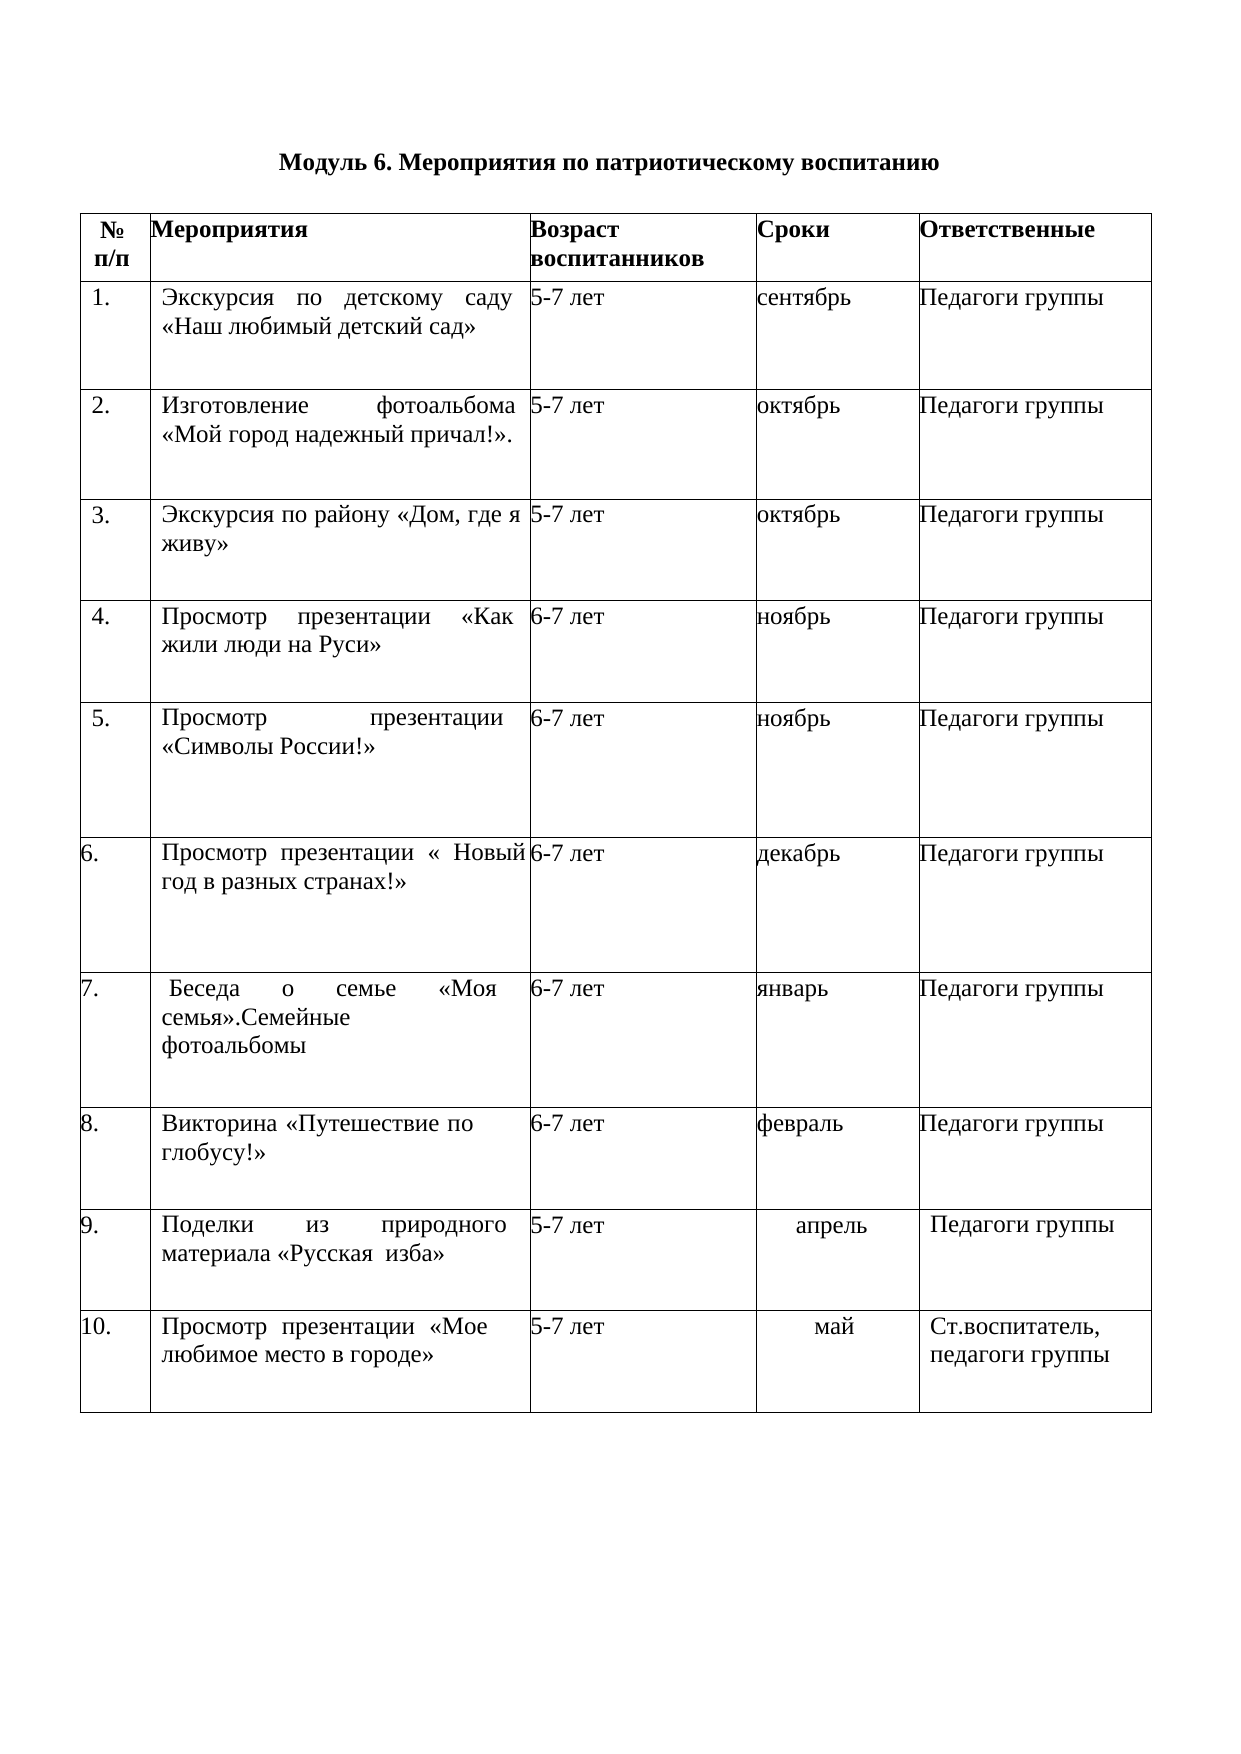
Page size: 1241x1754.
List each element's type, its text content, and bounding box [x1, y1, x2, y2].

table_cell Просмотр презентации «Символы России!» [151, 703, 530, 837]
table_cell Педагоги группы [920, 838, 1151, 972]
table_cell Ст.воспитатель, педагоги группы [920, 1311, 1151, 1412]
table_cell Поделки из природного материала «Русская изба» [151, 1210, 530, 1310]
table_cell 10. [81, 1311, 150, 1412]
table_cell 6. [81, 838, 150, 972]
table_cell Педагоги группы [920, 282, 1151, 389]
table_cell 6-7 лет [531, 601, 756, 702]
table_cell октябрь [757, 390, 919, 498]
table_cell Педагоги группы [920, 703, 1151, 837]
table_cell Педагоги группы [920, 1210, 1151, 1310]
table_cell май [757, 1311, 919, 1412]
table_cell Просмотр презентации «Мое любимое место в городе» [151, 1311, 530, 1412]
table_cell 5-7 лет [531, 500, 756, 600]
table_cell Экскурсия по детскому саду «Наш любимый детский сад» [151, 282, 530, 389]
table_cell Педагоги группы [920, 500, 1151, 600]
table_cell 5-7 лет [531, 282, 756, 389]
table_cell Просмотр презентации «Как жили люди на Руси» [151, 601, 530, 702]
table_cell октябрь [757, 500, 919, 600]
table_cell ноябрь [757, 601, 919, 702]
table_cell 5-7 лет [531, 1210, 756, 1310]
table_cell 8. [81, 1108, 150, 1209]
table_cell 5-7 лет [531, 390, 756, 498]
table_cell 6-7 лет [531, 703, 756, 837]
table_header Мероприятия [151, 214, 530, 281]
table_cell 2. [81, 390, 150, 498]
table_cell Педагоги группы [920, 390, 1151, 498]
table_cell Изготовление фотоальбома «Мой город надежный причал!». [151, 390, 530, 498]
table_cell январь [757, 973, 919, 1107]
text Модуль 6. Мероприятия по патриотическому воспитанию [279, 147, 1165, 176]
table_cell 1. [81, 282, 150, 389]
table_cell 3. [81, 500, 150, 600]
table_cell 4. [81, 601, 150, 702]
table_cell Экскурсия по району «Дом, где я живу» [151, 500, 530, 600]
table_cell декабрь [757, 838, 919, 972]
table_cell ноябрь [757, 703, 919, 837]
table_cell 9. [81, 1210, 150, 1310]
table_cell апрель [757, 1210, 919, 1310]
table_header Возраст воспитанников [531, 214, 756, 281]
table_cell Просмотр презентации « Новый год в разных странах!» [151, 838, 530, 972]
table_cell февраль [757, 1108, 919, 1209]
table_cell Беседа о семье «Моя семья».Семейные фотоальбомы [151, 973, 530, 1107]
table_header № п/п [81, 214, 150, 281]
table_cell Педагоги группы [920, 601, 1151, 702]
table_header Ответственные [920, 214, 1151, 281]
table_cell 5-7 лет [531, 1311, 756, 1412]
table_cell 7. [81, 973, 150, 1107]
table_cell 6-7 лет [531, 973, 756, 1107]
table_cell 6-7 лет [531, 838, 756, 972]
table_cell Педагоги группы [920, 973, 1151, 1107]
table_cell Викторина «Путешествие по глобусу!» [151, 1108, 530, 1209]
table_cell 5. [81, 703, 150, 837]
table_cell сентябрь [757, 282, 919, 389]
table_cell 6-7 лет [531, 1108, 756, 1209]
table_header Сроки [757, 214, 919, 281]
table_cell Педагоги группы [920, 1108, 1151, 1209]
